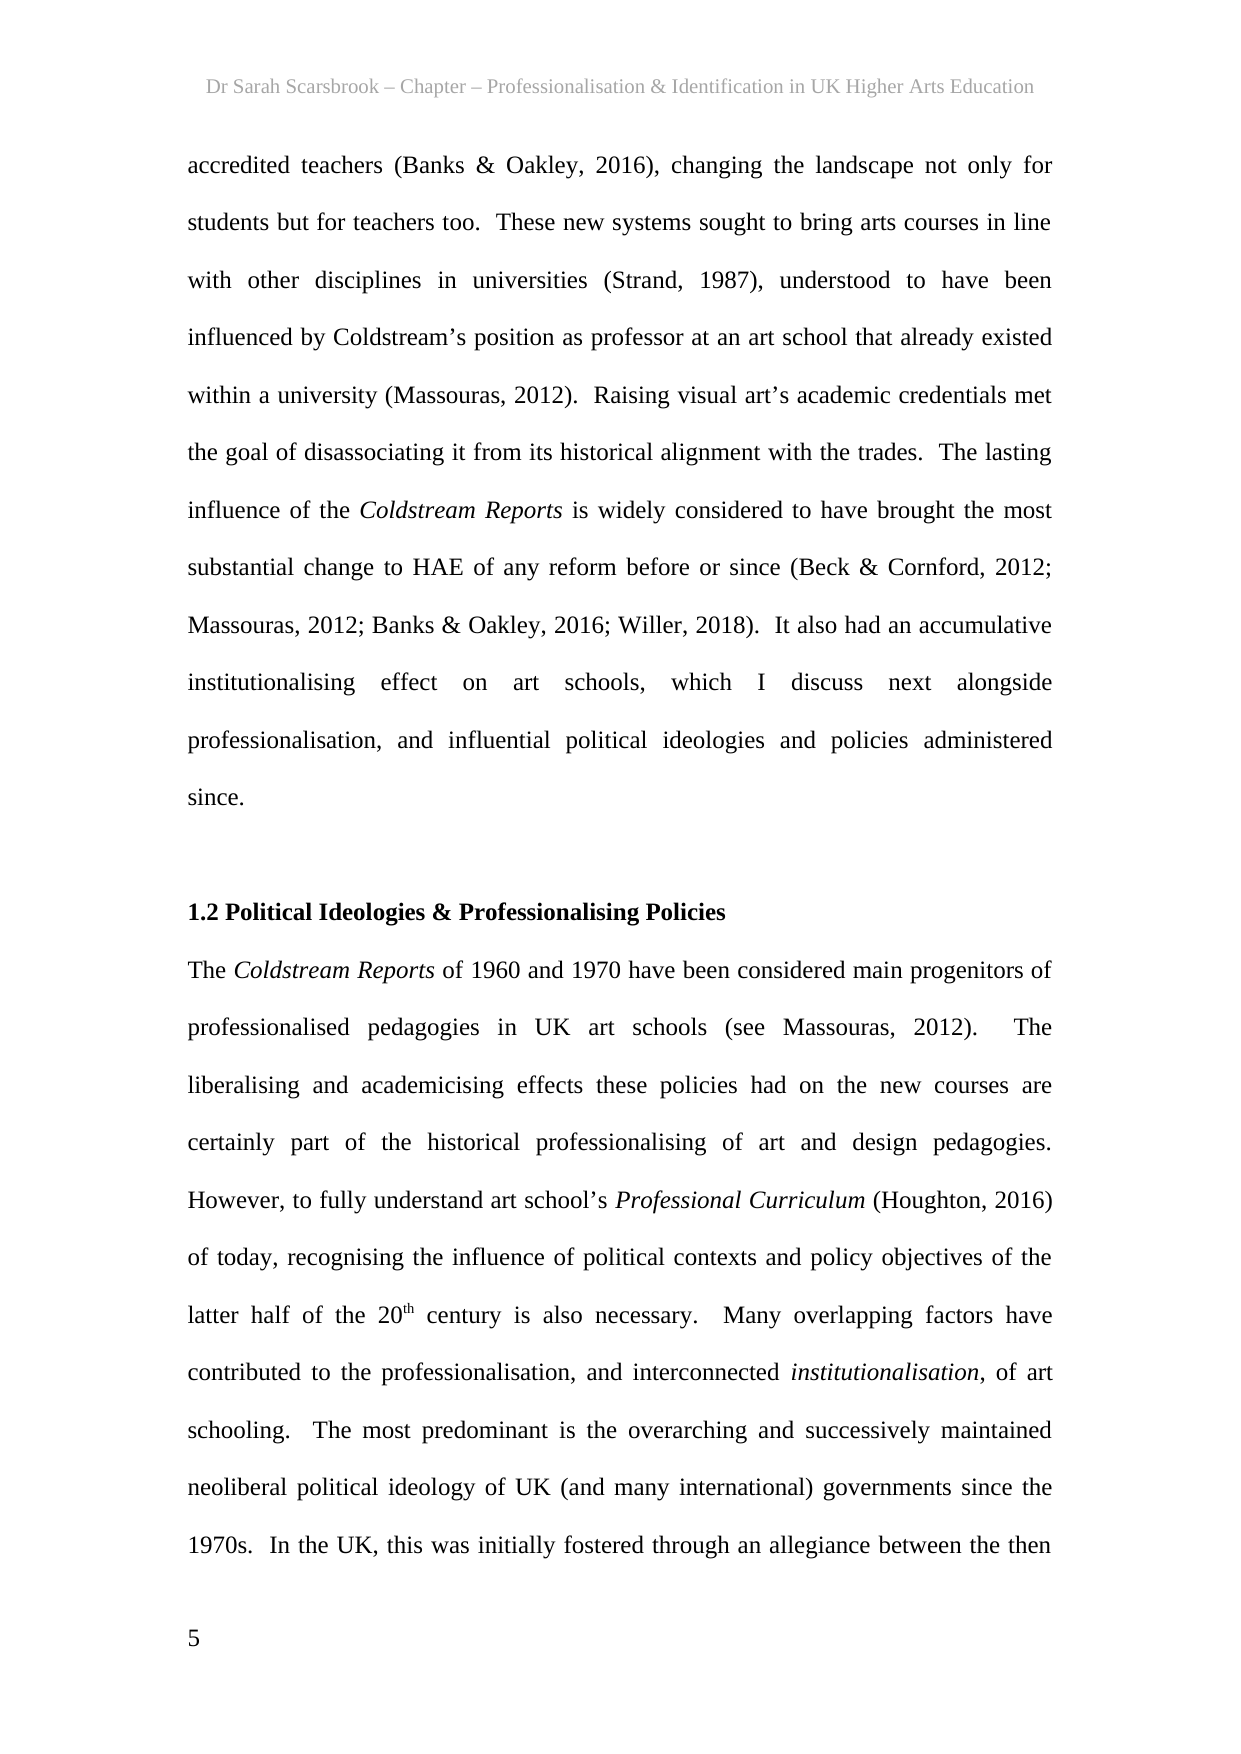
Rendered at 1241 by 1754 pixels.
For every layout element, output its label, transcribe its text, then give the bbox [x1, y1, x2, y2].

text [187, 955, 1053, 1559]
text 1.2 Political Ideologies & Professionalising Policies [187, 897, 1053, 926]
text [187, 150, 1053, 811]
